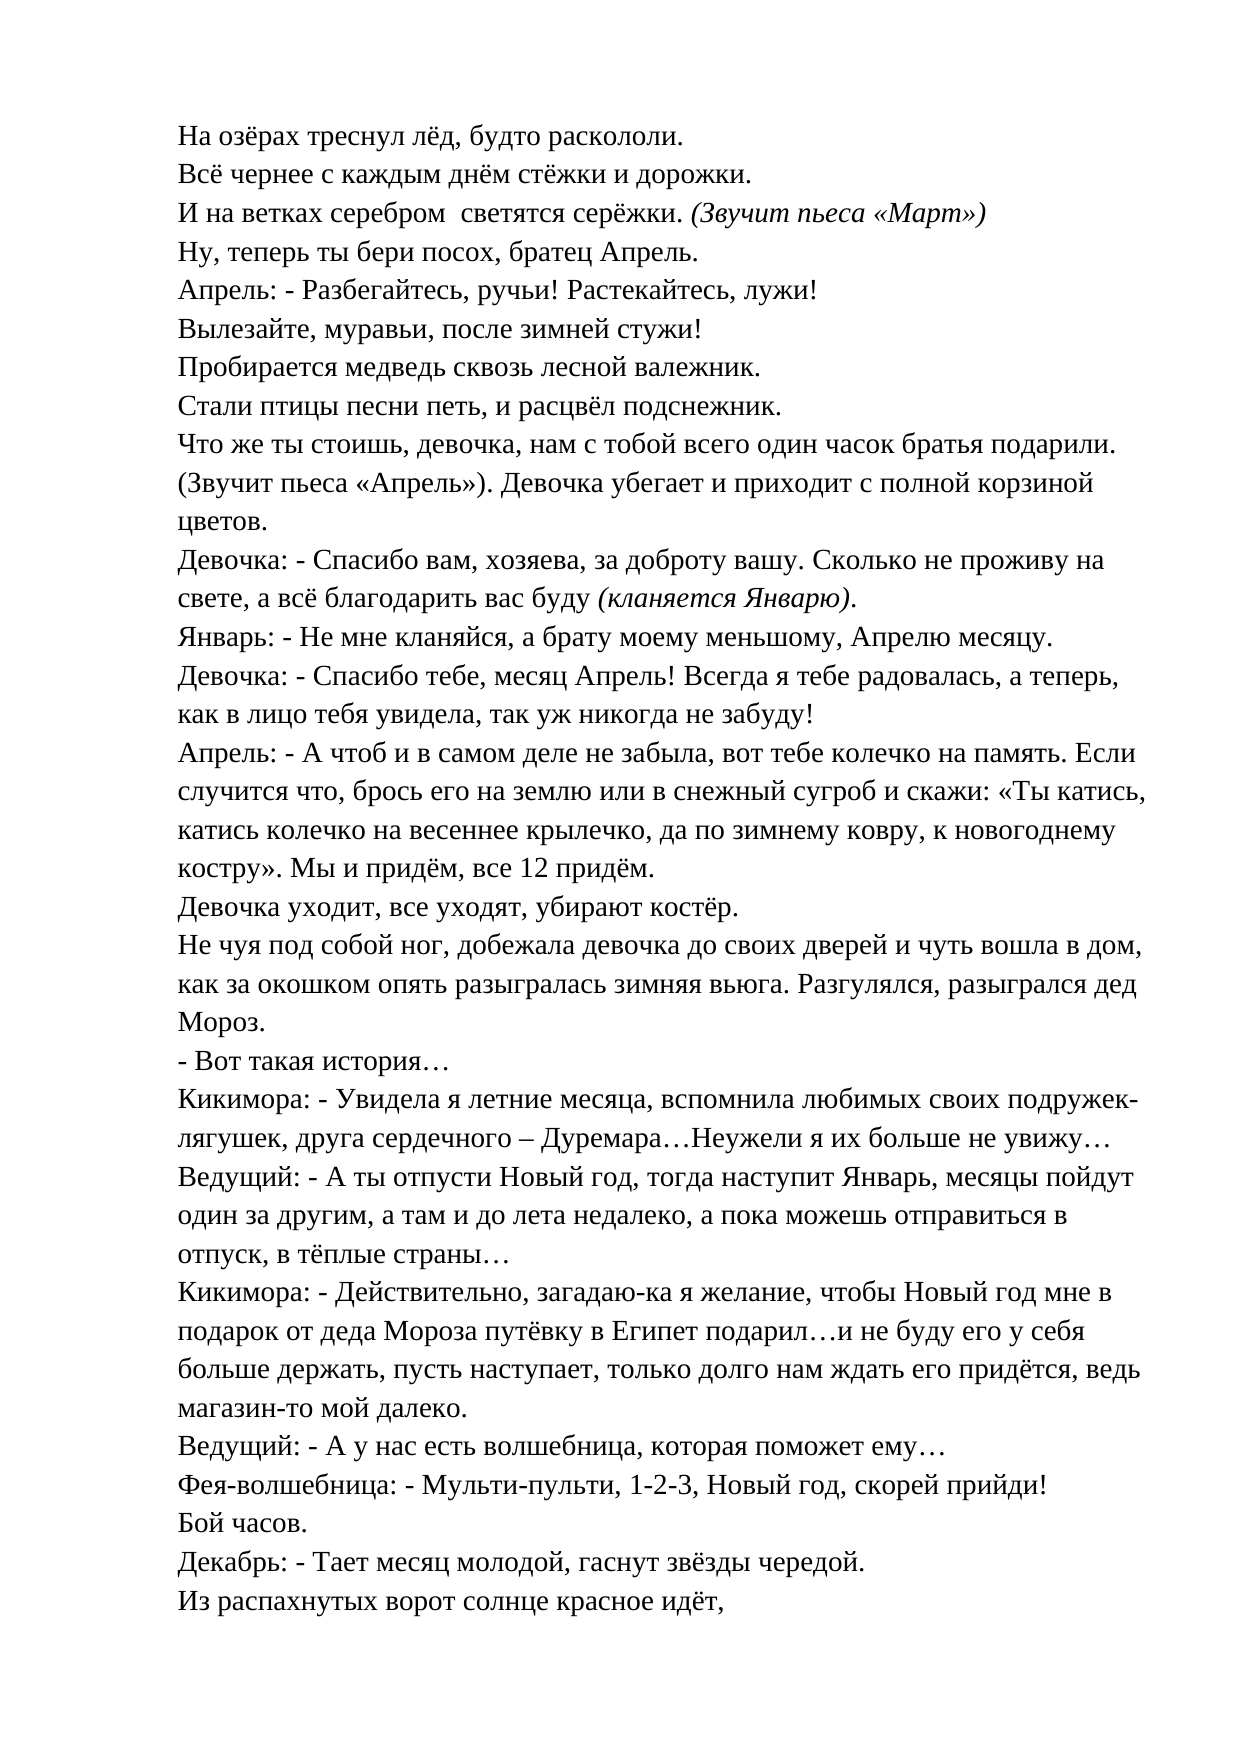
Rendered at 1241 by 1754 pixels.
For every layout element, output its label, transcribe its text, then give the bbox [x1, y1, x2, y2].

text Фея-волшебница: - Мульти-пульти, 1-2-3, Новый год, скорей прийди! [177, 1467, 1152, 1501]
text Кикимора: - Действительно, загадаю-ка я желание, чтобы Новый год мне в подарок от деда Мороза путёвку в Египет подарил…и не буду его у себя больше держать, пусть наступает, только долго нам ждать его придётся, ведь магазин-то мой далеко. [177, 1274, 1152, 1423]
text Девочка: - Спасибо тебе, месяц Апрель! Всегда я тебе радовалась, а теперь, как в лицо тебя увидела, так уж никогда не забуду! [177, 658, 1152, 730]
text Апрель: - А чтоб и в самом деле не забыла, вот тебе колечко на память. Если случится что, брось его на землю или в снежный сугроб и скажи: «Ты катись, катись колечко на весеннее крылечко, да по зимнему ковру, к новогоднему костру». Мы и придём, все 12 придём. [177, 735, 1152, 884]
text Бой часов. [177, 1506, 1152, 1539]
text И на ветках серебром светятся серёжки. (Звучит пьеса «Март») [177, 195, 1152, 229]
text Ведущий: - А у нас есть волшебница, которая поможет ему… [177, 1428, 1152, 1462]
text Не чуя под собой ног, добежала девочка до своих дверей и чуть вошла в дом, как за окошком опять разыгралась зимняя вьюга. Разгулялся, разыгрался дед Мороз. [177, 927, 1152, 1038]
text Девочка уходит, все уходят, убирают костёр. [177, 889, 1152, 922]
text Всё чернее с каждым днём стёжки и дорожки. [177, 157, 1152, 190]
text Из распахнутых ворот солнце красное идёт, [177, 1583, 1152, 1616]
text Ведущий: - А ты отпусти Новый год, тогда наступит Январь, месяцы пойдут один за другим, а там и до лета недалеко, а пока можешь отправиться в отпуск, в тёплые страны… [177, 1159, 1152, 1269]
text Стали птицы песни петь, и расцвёл подснежник. [177, 388, 1152, 421]
text Декабрь: - Тает месяц молодой, гаснут звёзды чередой. [177, 1544, 1152, 1578]
text - Вот такая история… [177, 1043, 1152, 1077]
text Что же ты стоишь, девочка, нам с тобой всего один часок братья подарили. (Звучит пьеса «Апрель»). Девочка убегает и приходит с полной корзиной цветов. [177, 426, 1152, 537]
text Кикимора: - Увидела я летние месяца, вспомнила любимых своих подружек-лягушек, друга сердечного – Дуремара…Неужели я их больше не увижу… [177, 1082, 1152, 1154]
text Пробирается медведь сквозь лесной валежник. [177, 349, 1152, 383]
text Девочка: - Спасибо вам, хозяева, за доброту вашу. Сколько не проживу на свете, а всё благодарить вас буду (кланяется Январю). [177, 542, 1152, 614]
text На озёрах треснул лёд, будто раскололи. [177, 118, 1152, 152]
text Ну, теперь ты бери посох, братец Апрель. [177, 234, 1152, 267]
text Апрель: - Разбегайтесь, ручьи! Растекайтесь, лужи! [177, 272, 1152, 306]
text Январь: - Не мне кланяйся, а брату моему меньшому, Апрелю месяцу. [177, 619, 1152, 653]
text Вылезайте, муравьи, после зимней стужи! [177, 311, 1152, 344]
